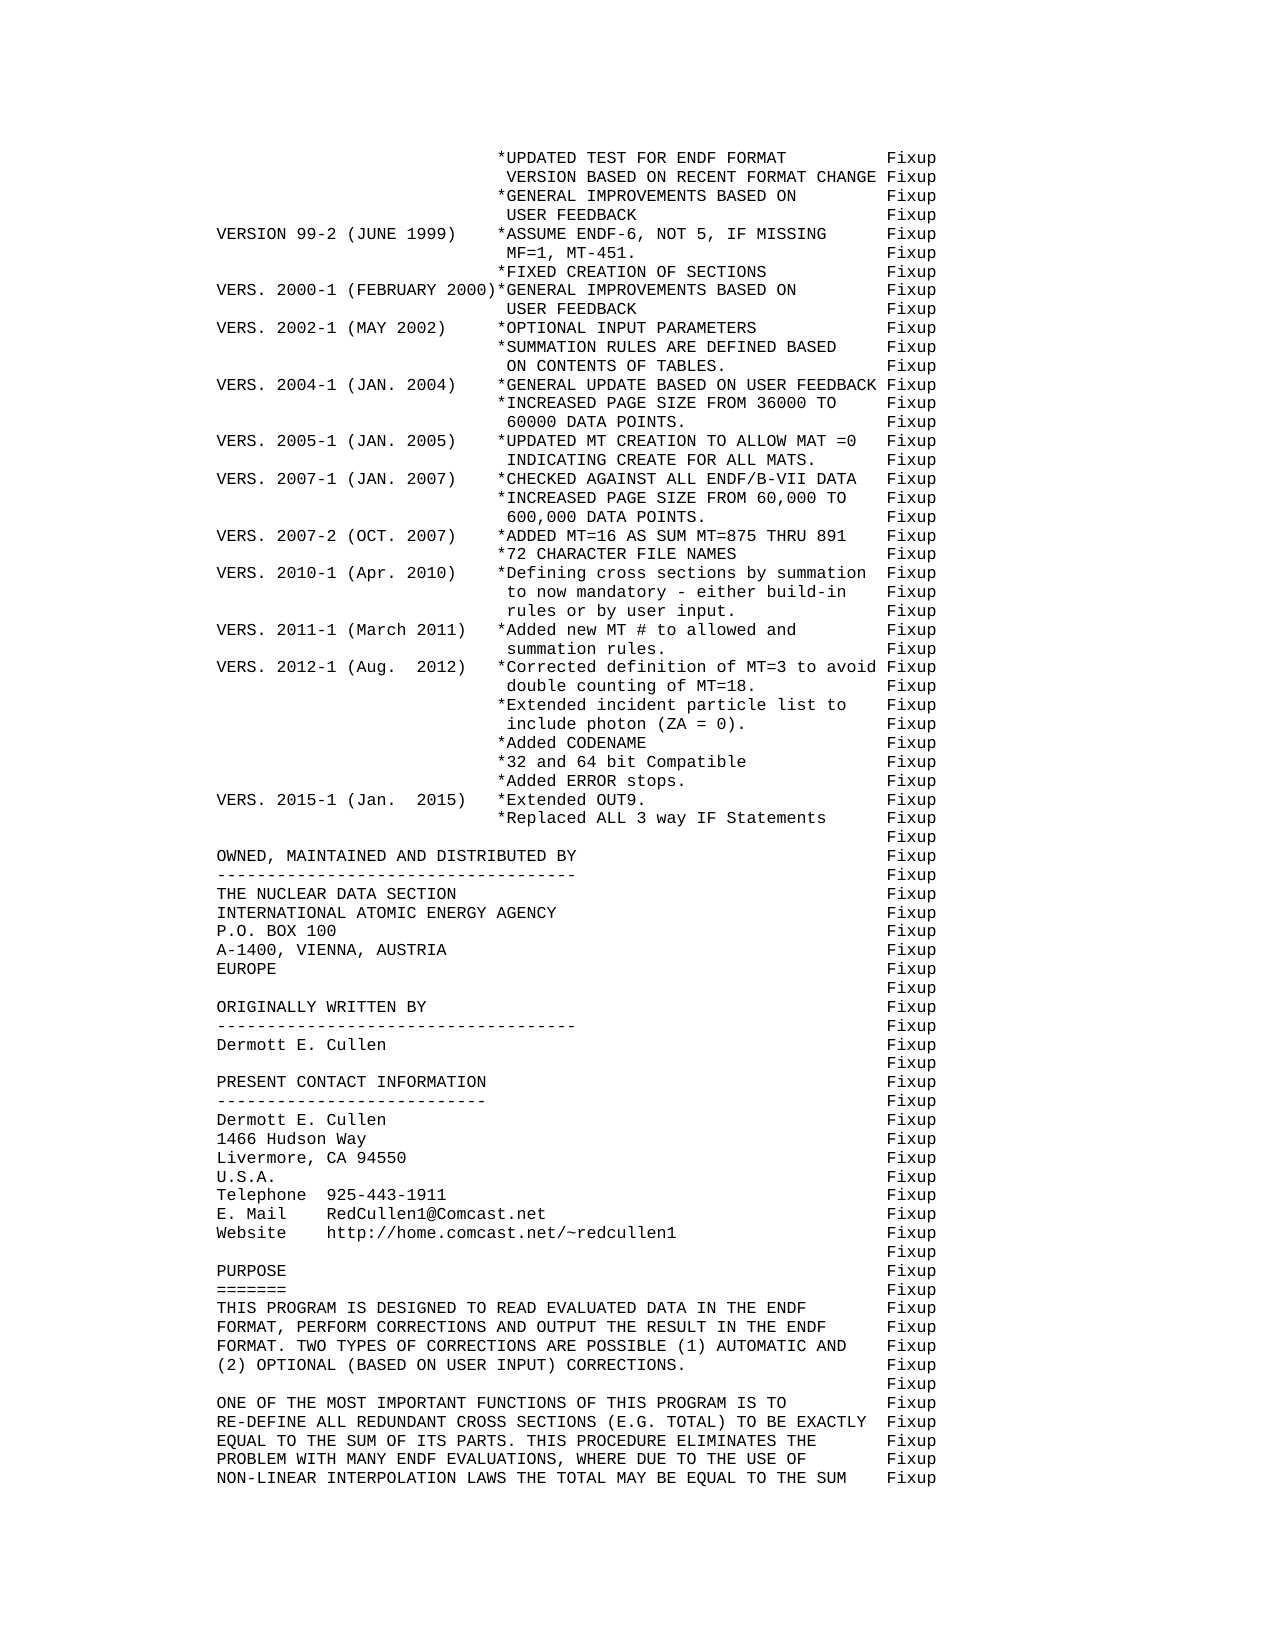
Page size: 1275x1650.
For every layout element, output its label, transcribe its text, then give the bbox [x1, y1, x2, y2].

text 600,000 DATA POINTS. Fixup [156, 508, 1118, 527]
text VERS. 2011-1 (March 2011) *Added new MT # to allowed and Fixup [156, 621, 1118, 640]
text VERS. 2012-1 (Aug. 2012) *Corrected definition of MT=3 to avoid Fixup [156, 659, 1118, 678]
text *INCREASED PAGE SIZE FROM 60,000 TO Fixup [156, 489, 1118, 508]
text Dermott E. Cullen Fixup [156, 1112, 1118, 1130]
text VERS. 2007-2 (OCT. 2007) *ADDED MT=16 AS SUM MT=875 THRU 891 Fixup [156, 527, 1118, 546]
text INDICATING CREATE FOR ALL MATS. Fixup [156, 452, 1118, 471]
text VERSION 99-2 (JUNE 1999) *ASSUME ENDF-6, NOT 5, IF MISSING Fixup [156, 225, 1118, 244]
text INTERNATIONAL ATOMIC ENERGY AGENCY Fixup [156, 904, 1118, 923]
text *Extended incident particle list to Fixup [156, 697, 1118, 716]
text to now mandatory - either build-in Fixup [156, 584, 1118, 602]
text Fixup [156, 1055, 1118, 1074]
text *Added ERROR stops. Fixup [156, 772, 1118, 791]
text Fixup [156, 829, 1118, 848]
text Telephone 925-443-1911 Fixup [156, 1187, 1118, 1206]
text VERS. 2002-1 (MAY 2002) *OPTIONAL INPUT PARAMETERS Fixup [156, 320, 1118, 338]
text Dermott E. Cullen Fixup [156, 1036, 1118, 1055]
text *GENERAL IMPROVEMENTS BASED ON Fixup [156, 188, 1118, 207]
text FORMAT. TWO TYPES OF CORRECTIONS ARE POSSIBLE (1) AUTOMATIC AND Fixup [156, 1338, 1118, 1357]
text VERS. 2004-1 (JAN. 2004) *GENERAL UPDATE BASED ON USER FEEDBACK Fixup [156, 376, 1118, 395]
text Fixup [156, 1243, 1118, 1262]
text VERS. 2007-1 (JAN. 2007) *CHECKED AGAINST ALL ENDF/B-VII DATA Fixup [156, 471, 1118, 489]
text rules or by user input. Fixup [156, 602, 1118, 621]
text Livermore, CA 94550 Fixup [156, 1149, 1118, 1168]
text 1466 Hudson Way Fixup [156, 1130, 1118, 1149]
text USER FEEDBACK Fixup [156, 207, 1118, 225]
text ======= Fixup [156, 1281, 1118, 1300]
text (2) OPTIONAL (BASED ON USER INPUT) CORRECTIONS. Fixup [156, 1357, 1118, 1376]
text Fixup [156, 1376, 1118, 1394]
text *FIXED CREATION OF SECTIONS Fixup [156, 263, 1118, 282]
text ON CONTENTS OF TABLES. Fixup [156, 357, 1118, 376]
text U.S.A. Fixup [156, 1168, 1118, 1187]
text VERS. 2005-1 (JAN. 2005) *UPDATED MT CREATION TO ALLOW MAT =0 Fixup [156, 433, 1118, 452]
text FORMAT, PERFORM CORRECTIONS AND OUTPUT THE RESULT IN THE ENDF Fixup [156, 1319, 1118, 1338]
text *Added CODENAME Fixup [156, 734, 1118, 753]
text summation rules. Fixup [156, 640, 1118, 659]
text A-1400, VIENNA, AUSTRIA Fixup [156, 942, 1118, 961]
text RE-DEFINE ALL REDUNDANT CROSS SECTIONS (E.G. TOTAL) TO BE EXACTLY Fixup [156, 1413, 1118, 1432]
text NON-LINEAR INTERPOLATION LAWS THE TOTAL MAY BE EQUAL TO THE SUM Fixup [156, 1470, 1118, 1489]
text PROBLEM WITH MANY ENDF EVALUATIONS, WHERE DUE TO THE USE OF Fixup [156, 1451, 1118, 1470]
text *SUMMATION RULES ARE DEFINED BASED Fixup [156, 338, 1118, 357]
text include photon (ZA = 0). Fixup [156, 716, 1118, 734]
text double counting of MT=18. Fixup [156, 678, 1118, 697]
text VERS. 2015-1 (Jan. 2015) *Extended OUT9. Fixup [156, 791, 1118, 810]
text 60000 DATA POINTS. Fixup [156, 414, 1118, 433]
text ------------------------------------ Fixup [156, 866, 1118, 885]
text EUROPE Fixup [156, 961, 1118, 979]
text USER FEEDBACK Fixup [156, 301, 1118, 320]
text VERS. 2010-1 (Apr. 2010) *Defining cross sections by summation Fixup [156, 565, 1118, 584]
text *Replaced ALL 3 way IF Statements Fixup [156, 810, 1118, 829]
text P.O. BOX 100 Fixup [156, 923, 1118, 942]
text --------------------------- Fixup [156, 1093, 1118, 1112]
text EQUAL TO THE SUM OF ITS PARTS. THIS PROCEDURE ELIMINATES THE Fixup [156, 1432, 1118, 1451]
text ------------------------------------ Fixup [156, 1017, 1118, 1036]
text ORIGINALLY WRITTEN BY Fixup [156, 998, 1118, 1017]
text MF=1, MT-451. Fixup [156, 244, 1118, 263]
text *INCREASED PAGE SIZE FROM 36000 TO Fixup [156, 395, 1118, 414]
text Fixup [156, 979, 1118, 998]
text VERS. 2000-1 (FEBRUARY 2000)*GENERAL IMPROVEMENTS BASED ON Fixup [156, 282, 1118, 301]
text *UPDATED TEST FOR ENDF FORMAT Fixup [156, 150, 1118, 169]
text *32 and 64 bit Compatible Fixup [156, 753, 1118, 772]
text THE NUCLEAR DATA SECTION Fixup [156, 885, 1118, 904]
text OWNED, MAINTAINED AND DISTRIBUTED BY Fixup [156, 848, 1118, 866]
text PURPOSE Fixup [156, 1262, 1118, 1281]
text VERSION BASED ON RECENT FORMAT CHANGE Fixup [156, 169, 1118, 188]
text PRESENT CONTACT INFORMATION Fixup [156, 1074, 1118, 1093]
text ONE OF THE MOST IMPORTANT FUNCTIONS OF THIS PROGRAM IS TO Fixup [156, 1394, 1118, 1413]
text Website http://home.comcast.net/~redcullen1 Fixup [156, 1225, 1118, 1243]
text E. Mail RedCullen1@Comcast.net Fixup [156, 1206, 1118, 1225]
text *72 CHARACTER FILE NAMES Fixup [156, 546, 1118, 565]
text THIS PROGRAM IS DESIGNED TO READ EVALUATED DATA IN THE ENDF Fixup [156, 1300, 1118, 1319]
